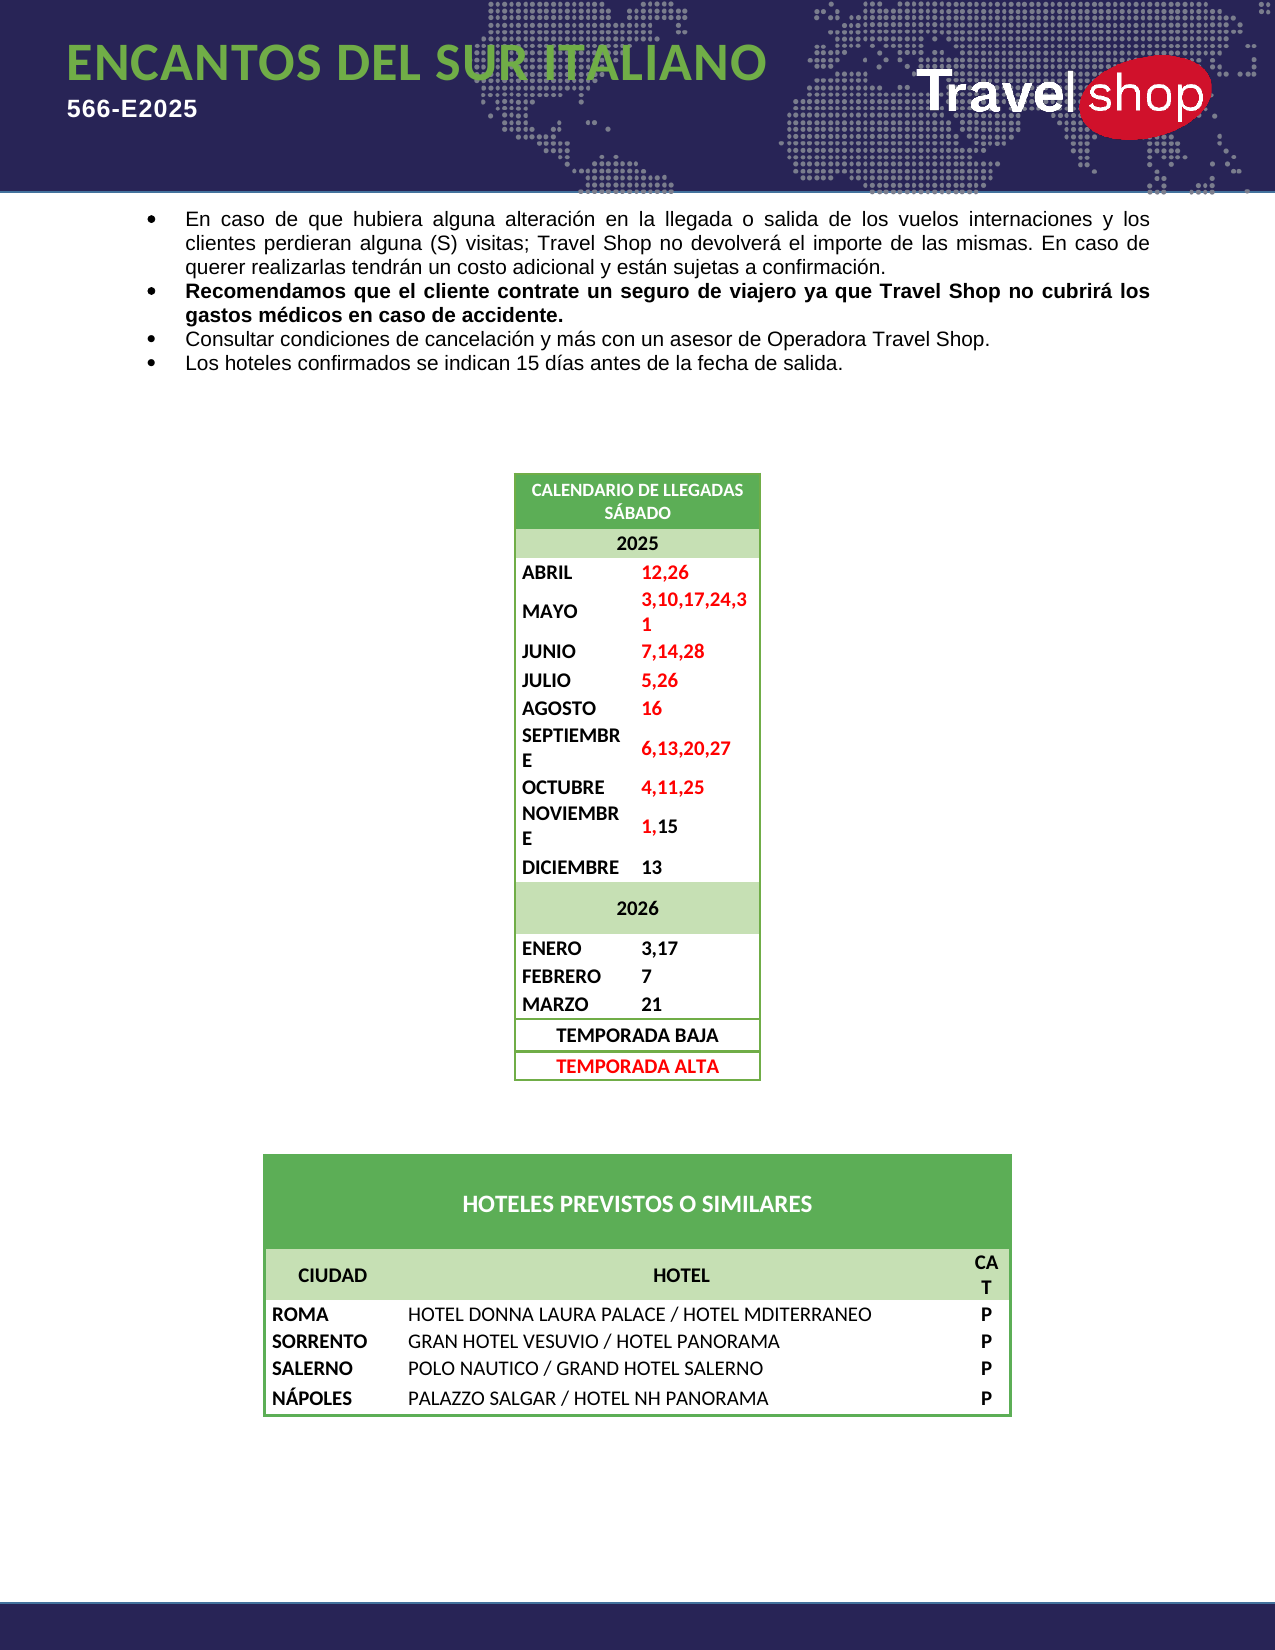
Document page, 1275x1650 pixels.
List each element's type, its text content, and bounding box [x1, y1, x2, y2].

table_cell P [962, 1300, 1009, 1327]
table_cell 7,14,28 [634, 637, 759, 665]
list Los hoteles confirmados se indican 15 días antes de la fecha de salida. [148, 351, 1152, 375]
table_cell P [962, 1327, 1009, 1354]
table_cell AGOSTO [516, 694, 634, 722]
table_cell ROMA [266, 1300, 401, 1327]
table_cell MARZO [516, 990, 634, 1018]
table_cell 3,17 [634, 934, 759, 962]
table_cell SALERNO [266, 1354, 401, 1382]
table_cell ABRIL [516, 558, 634, 586]
table_cell MAYO [516, 586, 634, 637]
list Recomendamos que el cliente contrate un seguro de viajero ya que Travel Shop no cubrirá los gastos médicos en caso de accidente. [148, 279, 1152, 327]
table_cell OCTUBRE [516, 773, 634, 800]
table_cell 16 [634, 694, 759, 722]
table_cell JULIO [516, 665, 634, 694]
table_cell JUNIO [516, 637, 634, 665]
table_cell 21 [634, 990, 759, 1018]
table_cell CIUDAD [266, 1249, 401, 1300]
table_cell 12,26 [634, 558, 759, 586]
table_cell HOTEL DONNA LAURA PALACE / HOTEL MDITERRANEO [401, 1300, 962, 1327]
table_cell 6,13,20,27 [634, 722, 759, 773]
table_cell CAT [962, 1249, 1009, 1300]
table_cell POLO NAUTICO / GRAND HOTEL SALERNO [401, 1354, 962, 1382]
table_cell GRAN HOTEL VESUVIO / HOTEL PANORAMA [401, 1327, 962, 1354]
table_cell TEMPORADA ALTA [516, 1053, 759, 1078]
table_cell 2025 [516, 529, 759, 558]
table_cell 5,26 [634, 665, 759, 694]
table_cell TEMPORADA BAJA [516, 1020, 759, 1050]
table_cell 7 [634, 963, 759, 989]
picture [916, 55, 1212, 140]
list Consultar condiciones de cancelación y más con un asesor de Operadora Travel Shop. [148, 327, 1152, 351]
table_cell SEPTIEMBRE [516, 722, 634, 773]
table_cell SORRENTO [266, 1327, 401, 1354]
list En caso de que hubiera alguna alteración en la llegada o salida de los vuelos internaciones y los clientes perdieran alguna (S) visitas; Travel Shop no devolverá el importe de las mismas. En caso de querer realizarlas tendrán un costo adicional y están sujetas a confirmación. [148, 207, 1152, 279]
table_cell 2026 [516, 882, 759, 934]
table_cell 4,11,25 [634, 773, 759, 800]
table_cell ENERO [516, 934, 634, 962]
table_cell NOVIEMBRE [516, 800, 634, 851]
table_cell 3,10,17,24,31 [634, 586, 759, 637]
table_cell P [962, 1354, 1009, 1382]
table_header HOTELES PREVISTOS O SIMILARES [266, 1157, 1009, 1249]
table_cell PALAZZO SALGAR / HOTEL NH PANORAMA [401, 1382, 962, 1413]
table_cell NÁPOLES [266, 1382, 401, 1413]
table_cell HOTEL [401, 1249, 962, 1300]
table_cell FEBRERO [516, 963, 634, 989]
table_cell DICIEMBRE [516, 851, 634, 882]
table_cell P [962, 1382, 1009, 1413]
table_header CALENDARIO DE LLEGADAS SÁBADO [516, 475, 759, 529]
table_cell 13 [634, 851, 759, 882]
table_cell 1,15 [634, 800, 759, 851]
